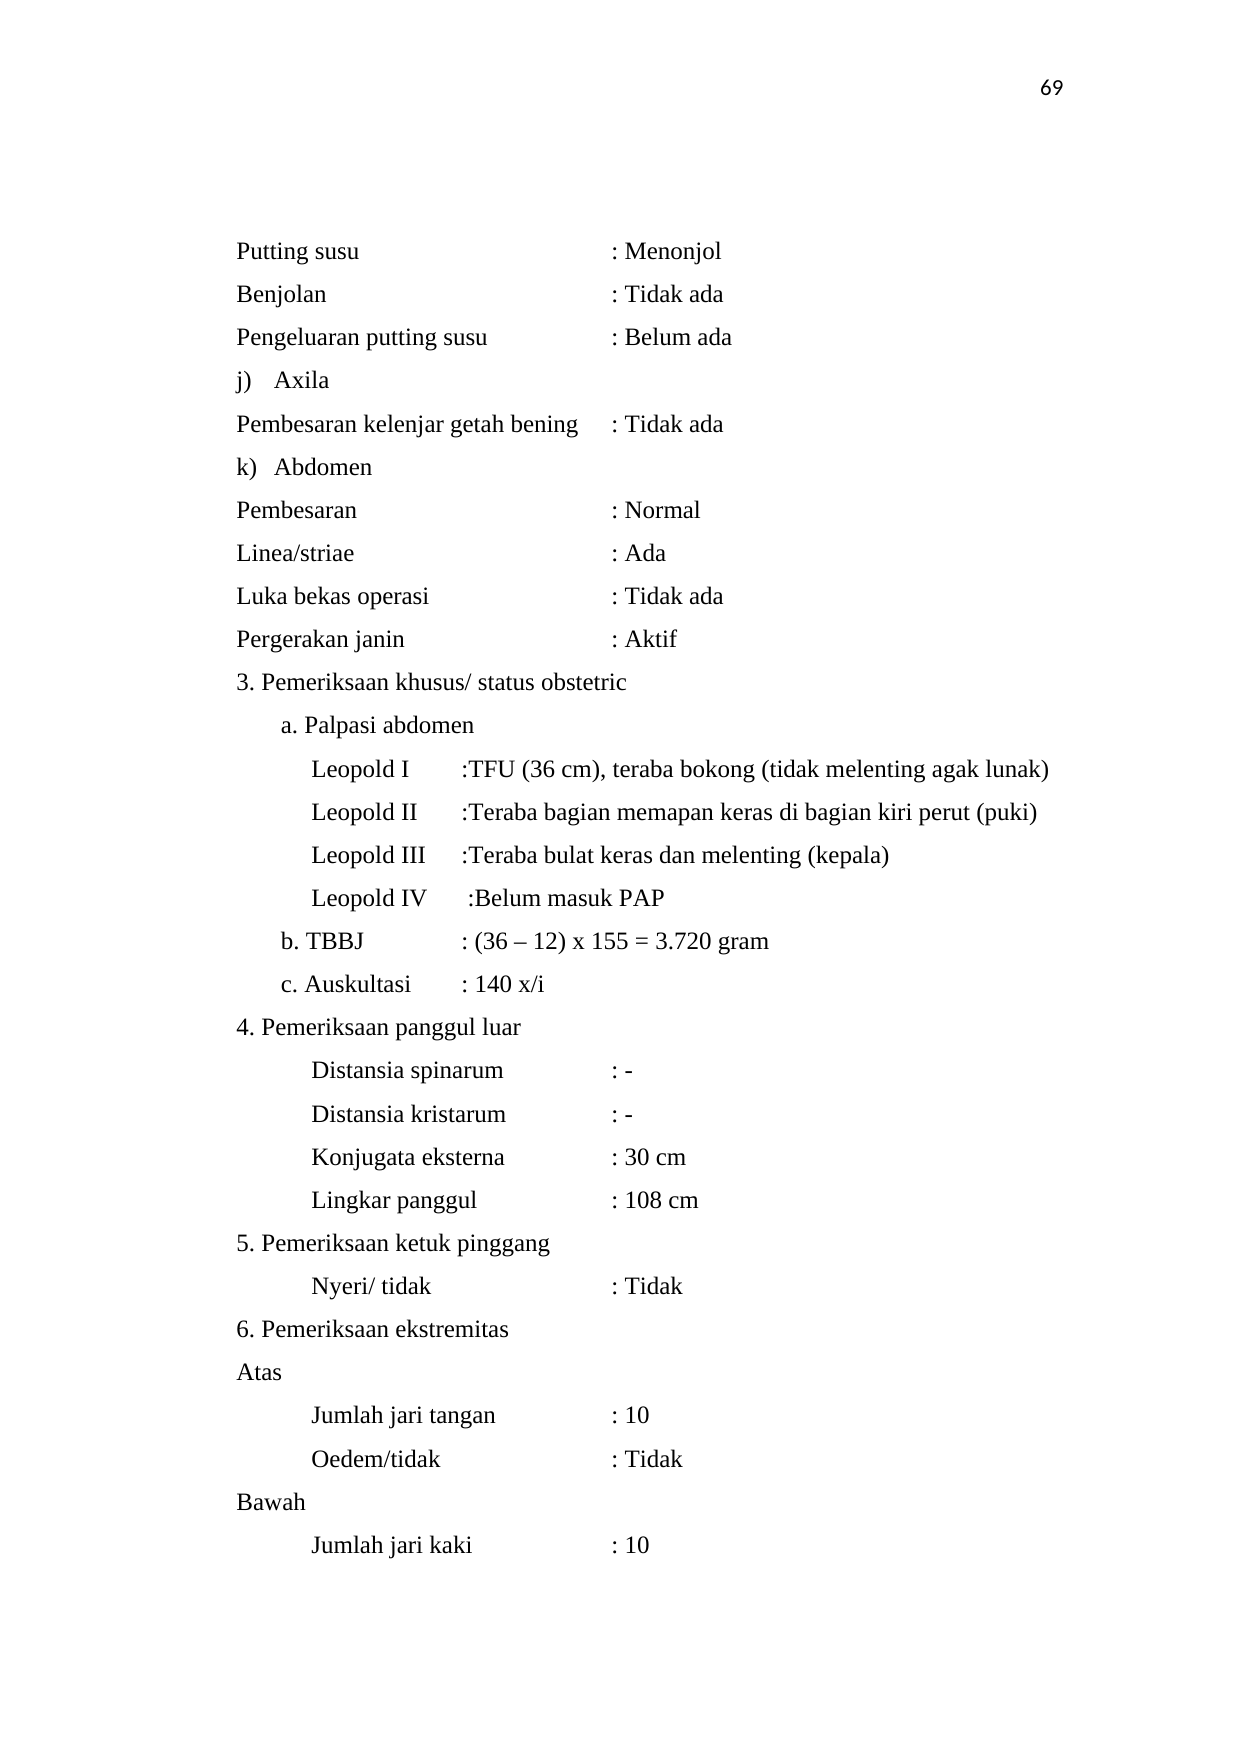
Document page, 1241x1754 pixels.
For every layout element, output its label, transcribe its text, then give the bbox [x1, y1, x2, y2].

list Konjugata eksterna : 30 cm [236, 1142, 1063, 1171]
list Leopold III :Teraba bulat keras dan melenting (kepala) [236, 840, 1063, 869]
list Linea/striae : Ada [236, 538, 1063, 567]
list Leopold I :TFU (36 cm), teraba bokong (tidak melenting agak lunak) [236, 754, 1063, 782]
list Pergerakan janin : Aktif [236, 624, 1063, 653]
list Axila [236, 366, 1063, 394]
list Nyeri/ tidak : Tidak [236, 1271, 1063, 1300]
list a. Palpasi abdomen [236, 711, 1063, 739]
list Leopold II :Teraba bagian memapan keras di bagian kiri perut (puki) [236, 797, 1063, 826]
list Luka bekas operasi : Tidak ada [236, 581, 1063, 610]
list Atas [236, 1357, 1063, 1386]
list Leopold IV :Belum masuk PAP [236, 883, 1063, 912]
list Abdomen [236, 452, 1063, 481]
list Benjolan : Tidak ada [236, 279, 1063, 308]
list Pembesaran : Normal [236, 495, 1063, 524]
list 4. Pemeriksaan panggul luar [236, 1012, 1063, 1041]
list Oedem/tidak : Tidak [236, 1444, 1063, 1472]
list Lingkar panggul : 108 cm [236, 1185, 1063, 1214]
list Pengeluaran putting susu : Belum ada [236, 322, 1063, 351]
list Distansia spinarum : - [236, 1056, 1063, 1084]
list Jumlah jari tangan : 10 [236, 1401, 1063, 1429]
list b. TBBJ : (36 – 12) x 155 = 3.720 gram [236, 926, 1063, 955]
list Putting susu : Menonjol [236, 236, 1063, 265]
list c. Auskultasi : 140 x/i [236, 969, 1063, 998]
list Distansia kristarum : - [236, 1099, 1063, 1127]
list Pembesaran kelenjar getah bening : Tidak ada [236, 409, 1063, 437]
list 5. Pemeriksaan ketuk pinggang [236, 1228, 1063, 1257]
list 3. Pemeriksaan khusus/ status obstetric [236, 667, 1063, 696]
list Jumlah jari kaki : 10 [236, 1530, 1063, 1559]
list Bawah [236, 1487, 1063, 1516]
list 6. Pemeriksaan ekstremitas [236, 1314, 1063, 1343]
